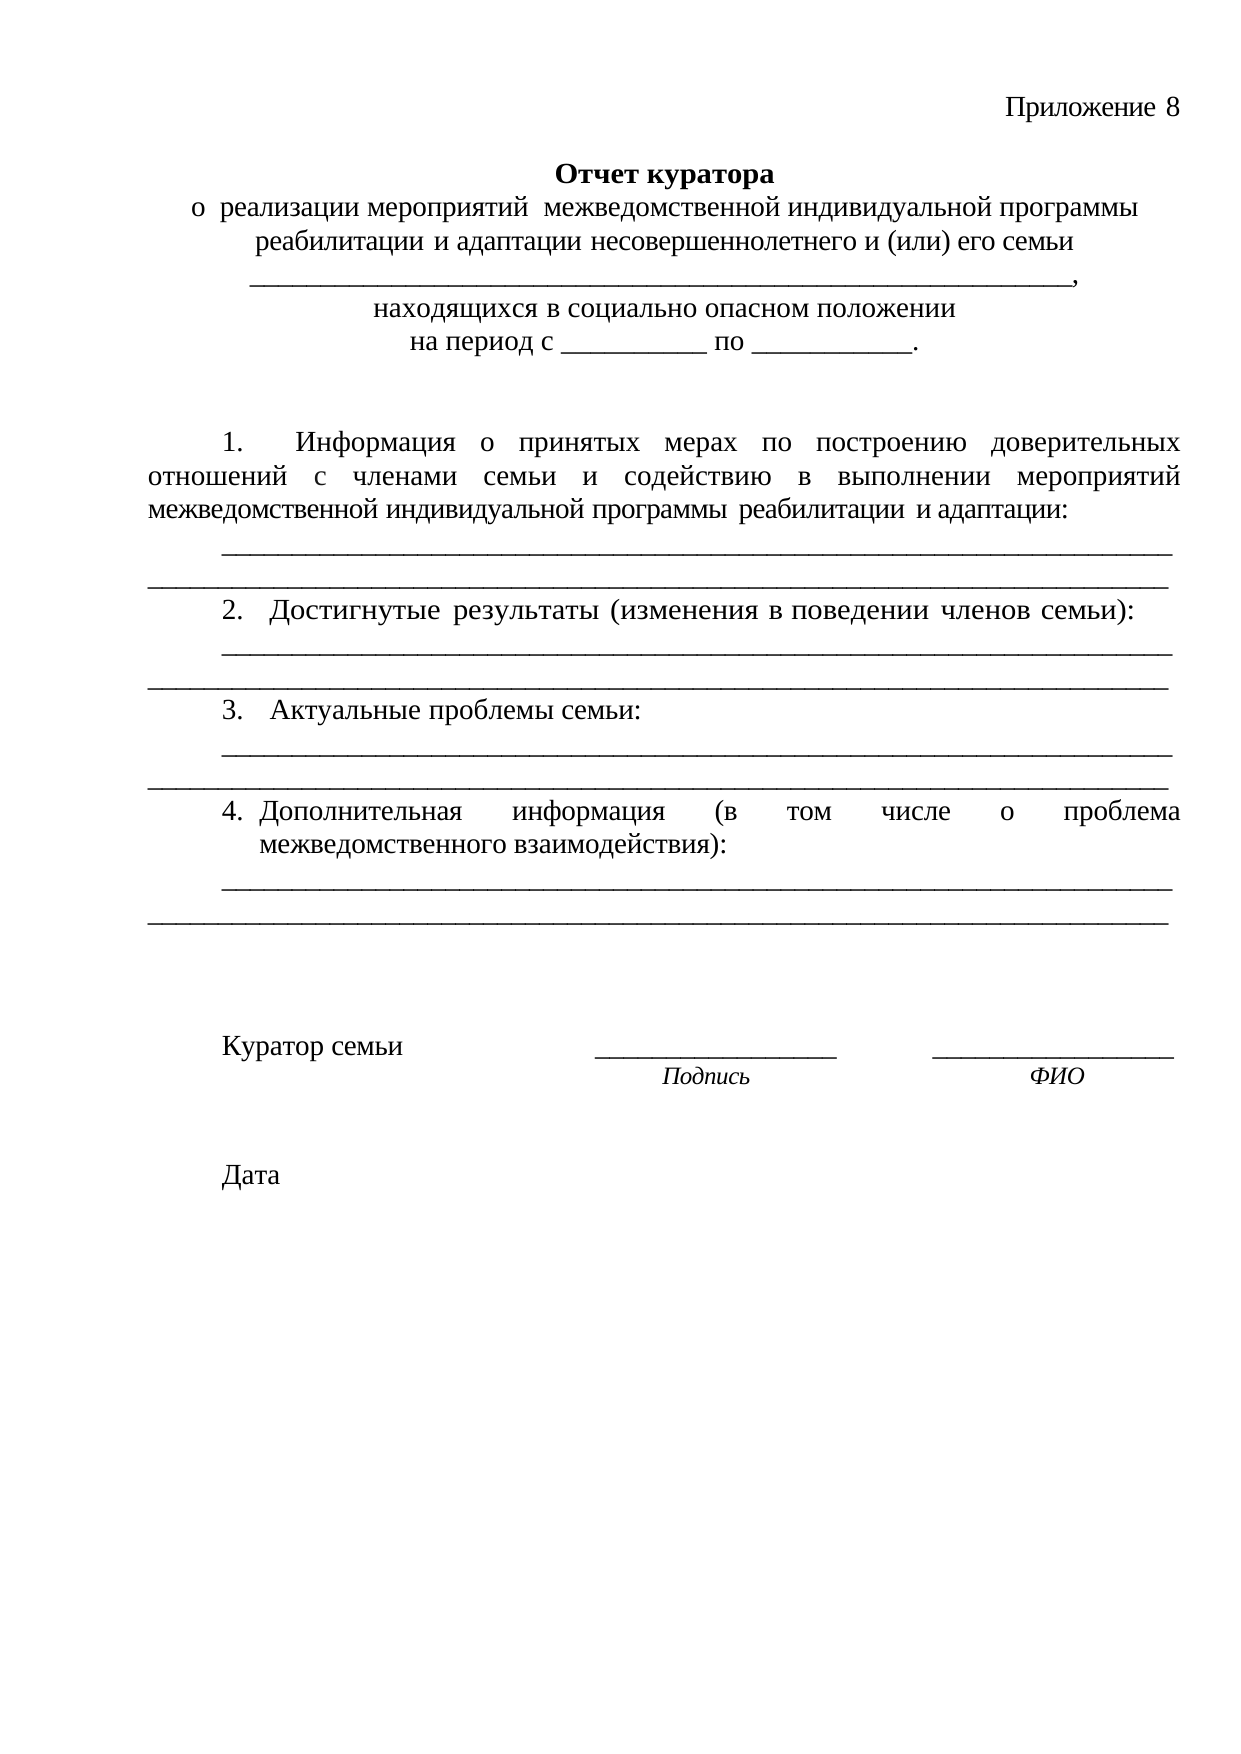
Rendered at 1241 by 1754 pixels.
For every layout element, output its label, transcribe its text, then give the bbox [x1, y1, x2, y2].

text Отчет куратора [148, 156, 1181, 189]
text Подпись ФИО [148, 1061, 1181, 1090]
text о реализации мероприятий межведомственной индивидуальной программы реабилитации и адаптации несовершеннолетнего и (или) его семьи [148, 189, 1181, 256]
text _________________________________________________________________________ [148, 894, 1181, 927]
text __________________________________________________________, [148, 256, 1181, 290]
text Куратор семьи _________________ _________________ [148, 1028, 1181, 1061]
text Приложение 8 [148, 89, 1181, 122]
text ____________________________________________________________________ [148, 525, 1181, 558]
list Достигнутые результаты (изменения в поведении членов семьи): [148, 592, 1181, 625]
text Дата [148, 1157, 1181, 1191]
list Актуальные проблемы семьи: [148, 692, 1181, 726]
list Информация о принятых мерах по построению доверительных отношений с членами семьи и содействию в выполнении мероприятий межведомственной индивидуальной программы реабилитации и адаптации: [148, 424, 1181, 525]
list ____________________________________________________________________ [222, 726, 1181, 759]
list ____________________________________________________________________ [222, 625, 1181, 659]
list Дополнительная информация (в том числе о проблема межведомственного взаимодействия): [222, 793, 1181, 860]
text находящихся в социально опасном положении [148, 290, 1181, 323]
text на период с __________ по ___________. [148, 323, 1181, 357]
text ____________________________________________________________________ [148, 860, 1181, 894]
text _________________________________________________________________________ [148, 558, 1181, 592]
text _________________________________________________________________________ [148, 759, 1181, 793]
text _________________________________________________________________________ [148, 659, 1181, 692]
